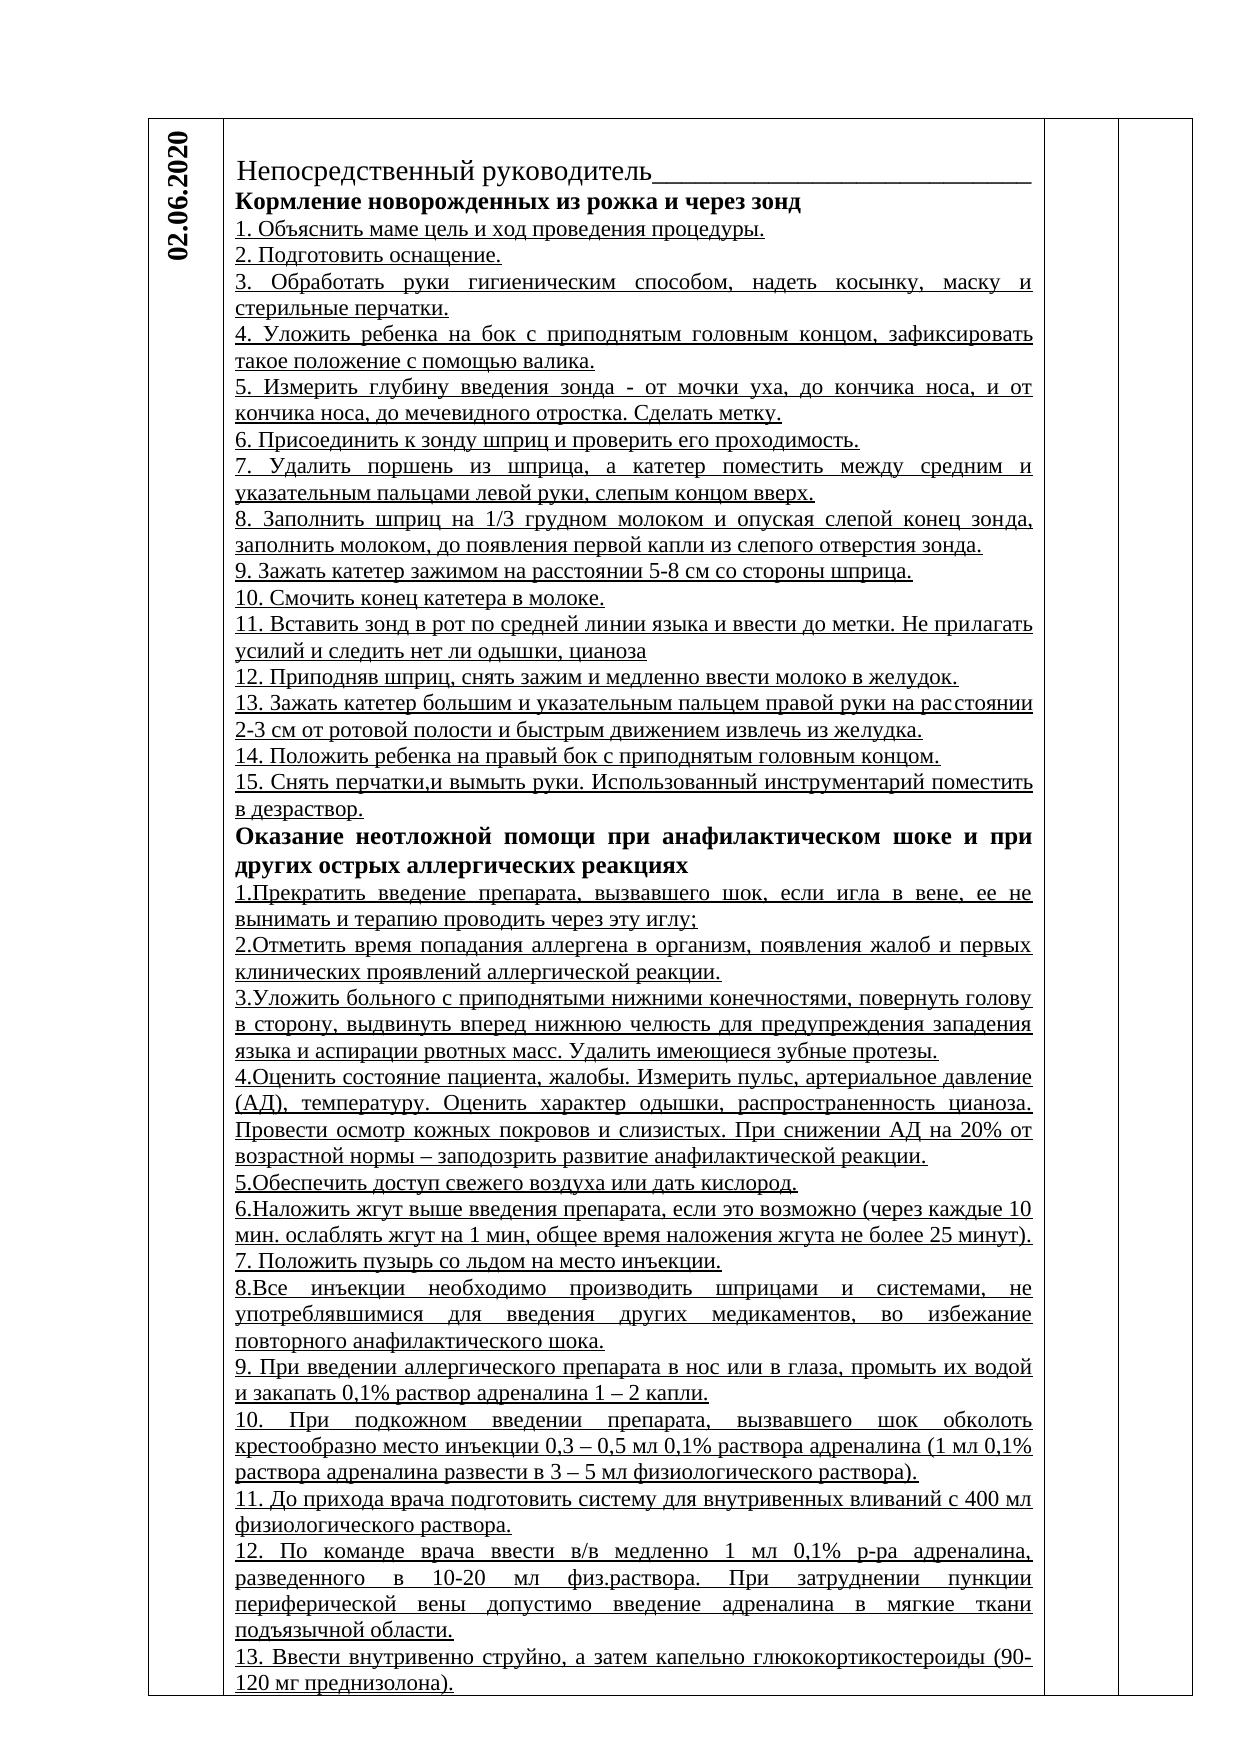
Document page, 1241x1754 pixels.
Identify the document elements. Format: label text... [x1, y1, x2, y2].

table_cell [1045, 119, 1118, 1695]
table_cell [1119, 119, 1192, 1695]
table_cell Непосредственный руководитель__________________________ Кормление новорожденных из рожка и через зонд 1. Объяснить маме цель и ход прове­дения процедуры. 2. Подготовить оснащение. 3. Обработать руки гигиеническим способом, надеть косынку, маску и стерильные перчатки. 4. Уложить ребенка на бок с припод­нятым головным концом, зафиксиро­вать такое положение с помощью ва­лика. 5. Измерить глубину введения зонда - от мочки уха, до кончика носа, и от кончика носа, до мечевидного отрост­ка. Сделать метку. 6. Присоединить к зонду шприц и проверить его проходимость. 7. Удалить поршень из шприца, а катетер поместить между средним и указательным пальцами левой руки, слепым концом вверх. 8. Заполнить шприц на 1/3 грудном молоком и опуская слепой конец зон­да, заполнить молоком, до появления первой капли из слепого отверстия зонда. 9. Зажать катетер зажимом на расстоя­нии 5-8 см со стороны шприца. 10. Смочить конец катетера в молоке. 11. Вставить зонд в рот по средней ли­нии языка и ввести до метки. Не при­лагать усилий и следить нет ли одыш­ки, цианоза 12. Приподняв шприц, снять зажим и медленно ввести молоко в желудок. 13. Зажать катетер большим и указательным пальцем правой руки на рас­стоянии 2-3 см от ротовой полости и быстрым движением извлечь из же­лудка. 14. Положить ребенка на правый бок с приподнятым головным концом. 15. Снять перчатки,и вымыть руки. Ис­пользованный инструментарий помес­тить в дезраствор. Оказание неотложной помощи при анафилактическом шоке и при других острых аллергических реакциях 1.Прекратить введение препарата, вызвавшего шок, если игла в вене, ее не вынимать и терапию проводить через эту иглу; 2.Отметить время попадания аллергена в организм, появления жалоб и первых клинических проявлений аллергической реакции. 3.Уложить больного с приподнятыми нижними конечностями, повернуть голову в сторону, выдвинуть вперед нижнюю челюсть для предупреждения западения языка и аспирации рвотных масс. Удалить имеющиеся зубные протезы. 4.Оценить состояние пациента, жалобы. Измерить пульс, артериальное давление (АД), температуру. Оценить характер одышки, распространенность цианоза. Провести осмотр кожных покровов и слизистых. При снижении АД на 20% от возрастной нормы – заподозрить развитие анафилактической реакции. 5.Обеспечить доступ свежего воздуха или дать кислород. 6.Наложить жгут выше введения препарата, если это возможно (через каждые 10 мин. ослаблять жгут на 1 мин, общее время наложения жгута не более 25 минут). 7. Положить пузырь со льдом на место инъекции. 8.Все инъекции необходимо производить шприцами и системами, не употреблявшимися для введения других медикаментов, во избежание повторного анафилактического шока. 9. При введении аллергического препарата в нос или в глаза, промыть их водой и закапать 0,1% раствор адреналина 1 – 2 капли. 10. При подкожном введении препарата, вызвавшего шок обколоть крестообразно место инъекции 0,3 – 0,5 мл 0,1% раствора адреналина (1 мл 0,1% раствора адреналина развести в 3 – 5 мл физиологического раствора). 11. До прихода врача подготовить систему для внутривенных вливаний с 400 мл физиологического раствора. 12. По команде врача ввести в/в медленно 1 мл 0,1% р-ра адреналина, разведенного в 10-20 мл физ.раствора. При затруднении пункции периферической вены допустимо введение адреналина в мягкие ткани подъязычной области. 13. Ввести внутривенно струйно, а затем капельно глюкокортикостероиды (90-120 мг преднизолона). 14. Ввести раствор димедрола 1% в дозе 2,0 мл или раствор тавегила 2,0 мл внутримышечно. 15. При бронхоспазме ввести в/в эуфиллин 2,4% - 5-10мл. 16. При ослаблении дыхания ввести п/к кордиамин 25% - 2,0 мл. 17. При брадикардии ввести п/к атропина сульфат 0,1% - 0,5 мл. Изготовление дренажей (резиновых, марлевых, комбинированных) 1. Возьмите кусок трубки длиной 20-30см и с одного конца сделайте ряд противостоящих друг другу отверстий по спирали на расстоянии 6-8мм но не более внутреннего диаметра трубки 2. Выберите форму дренажа в зависимости от назначения, ибо определенная форма способствует фиксации дренажа и создает необходимые условия для аспирации 3. Для придания дренажу необходимой формы в его просвет вводят металлическую проволоку, автоклавируют, после чего резиновый дренаж сохраняет приданную ему форму 4. Для приготовления марлевых дренажей (тампонов) используют бинты и марлю. В качестве дренажей используют средние тампоны. Тампоны изготавливают из куска марли длиной 5м 5. При необходимости длительного дренирования готовят полоски резины, нарезая их из перчаток 6. Для приготовления комбинированного резиново-марлевого дренажа марлевый тампон в средней его части окутывают слоем перчаточной резины, которую фиксируют к марле узловыми швами. Подготовленные дренажи укладываются в стерилизационную коробку и подвергаются стерилизации в автоклаве. [224, 119, 1044, 1695]
table_cell 02.06.2020 [149, 119, 223, 1695]
